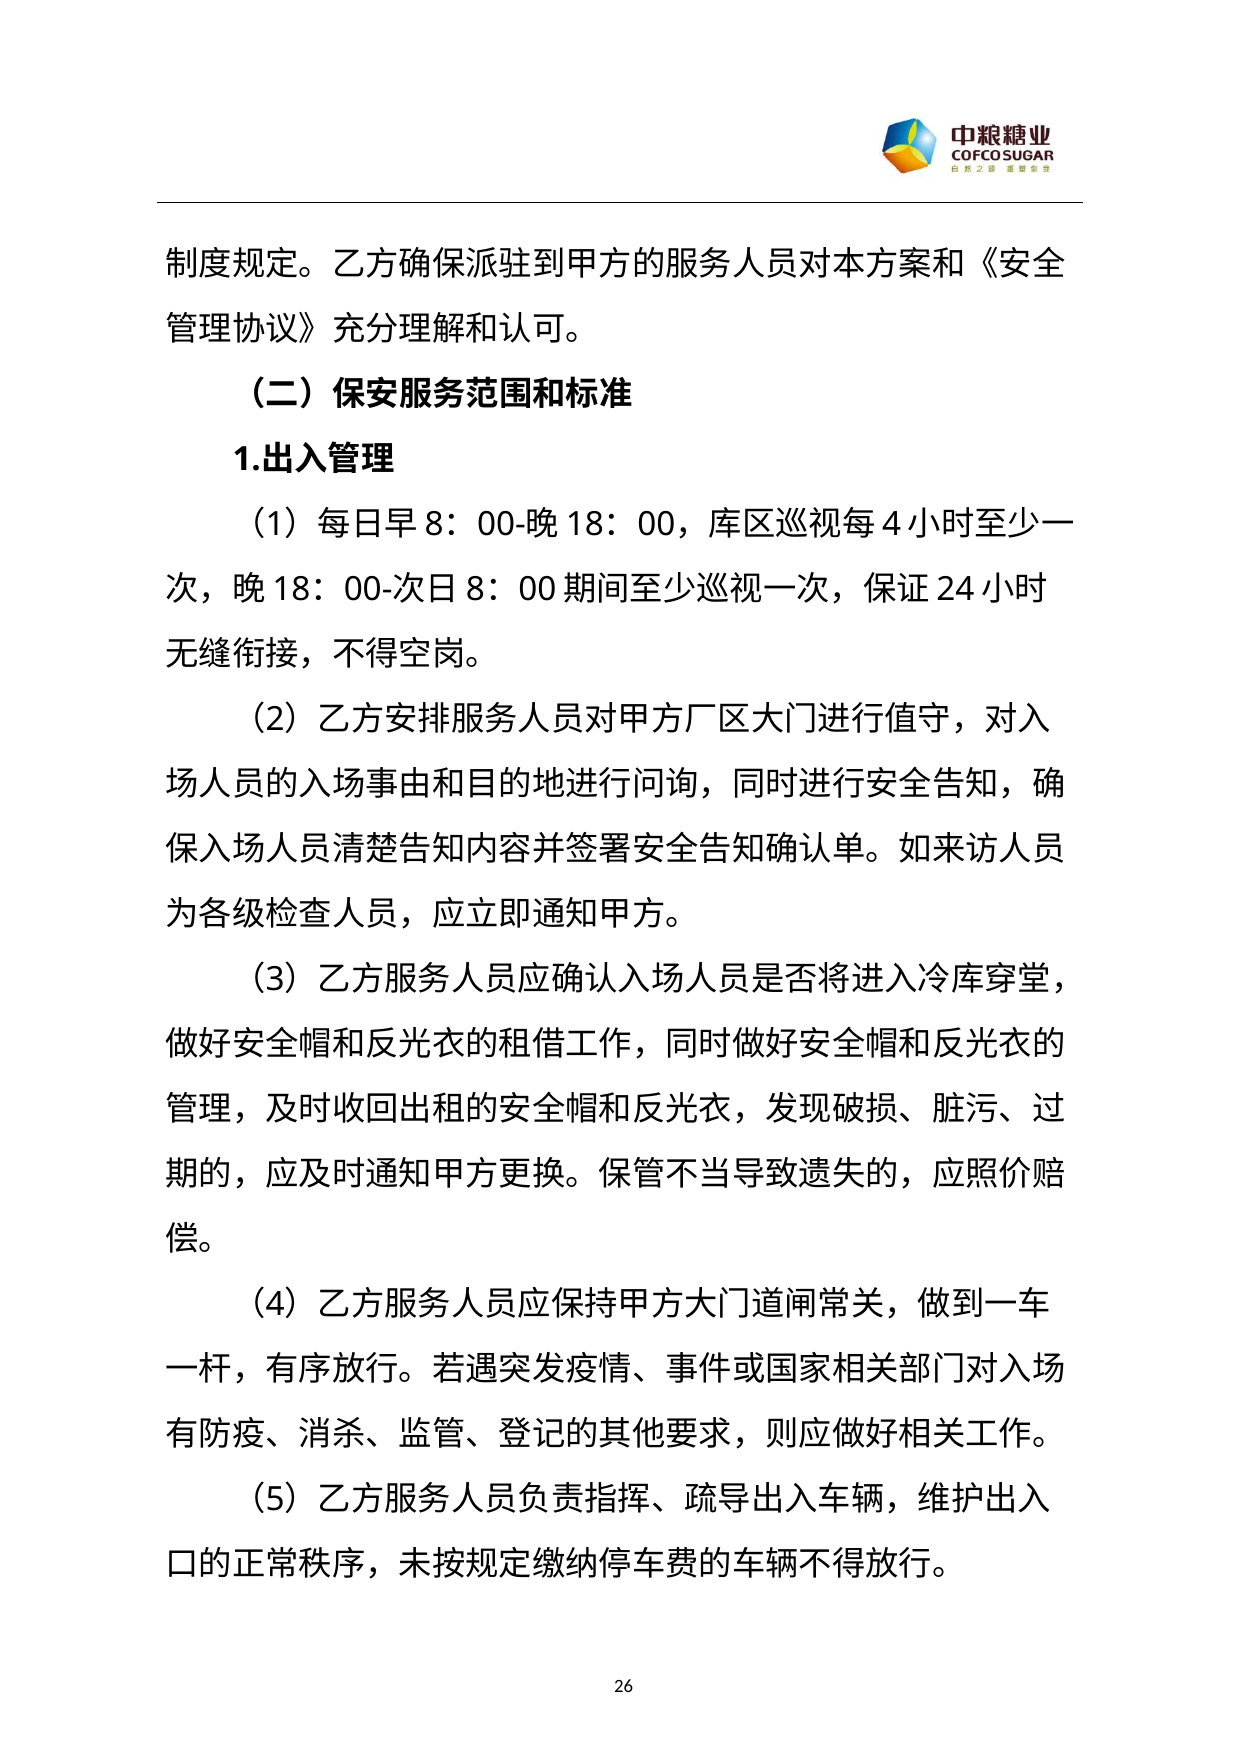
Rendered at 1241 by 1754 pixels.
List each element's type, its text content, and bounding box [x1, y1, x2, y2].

text （4）乙方服务人员应保持甲方大门道闸常关，做到一车一杆，有序放行。若遇突发疫情、事件或国家相关部门对入场有防疫、消杀、监管、登记的其他要求，则应做好相关工作。 [165, 1269, 1075, 1464]
text （1）每日早8：00-晚18：00，库区巡视每4小时至少一次，晚18：00-次日8：00期间至少巡视一次，保证24小时无缝衔接，不得空岗。 [165, 489, 1075, 684]
picture [868, 101, 1075, 200]
text 1.出入管理 [165, 424, 1075, 489]
text （5）乙方服务人员负责指挥、疏导出入车辆，维护出入口的正常秩序，未按规定缴纳停车费的车辆不得放行。 [165, 1464, 1075, 1594]
text （3）乙方服务人员应确认入场人员是否将进入冷库穿堂，做好安全帽和反光衣的租借工作，同时做好安全帽和反光衣的管理，及时收回出租的安全帽和反光衣，发现破损、脏污、过期的，应及时通知甲方更换。保管不当导致遗失的，应照价赔偿。 [165, 944, 1075, 1269]
text 2.乙方应对派出的服务人员做好充分培训，包括不限于相关业务技能、甲方对于服务的要求及甲方关于安全生产的相关制度规定。乙方确保派驻到甲方的服务人员对本方案和《安全管理协议》充分理解和认可。 [165, 229, 1075, 359]
text （2）乙方安排服务人员对甲方厂区大门进行值守，对入场人员的入场事由和目的地进行问询，同时进行安全告知，确保入场人员清楚告知内容并签署安全告知确认单。如来访人员为各级检查人员，应立即通知甲方。 [165, 684, 1075, 944]
text （二）保安服务范围和标准 [165, 359, 1075, 424]
